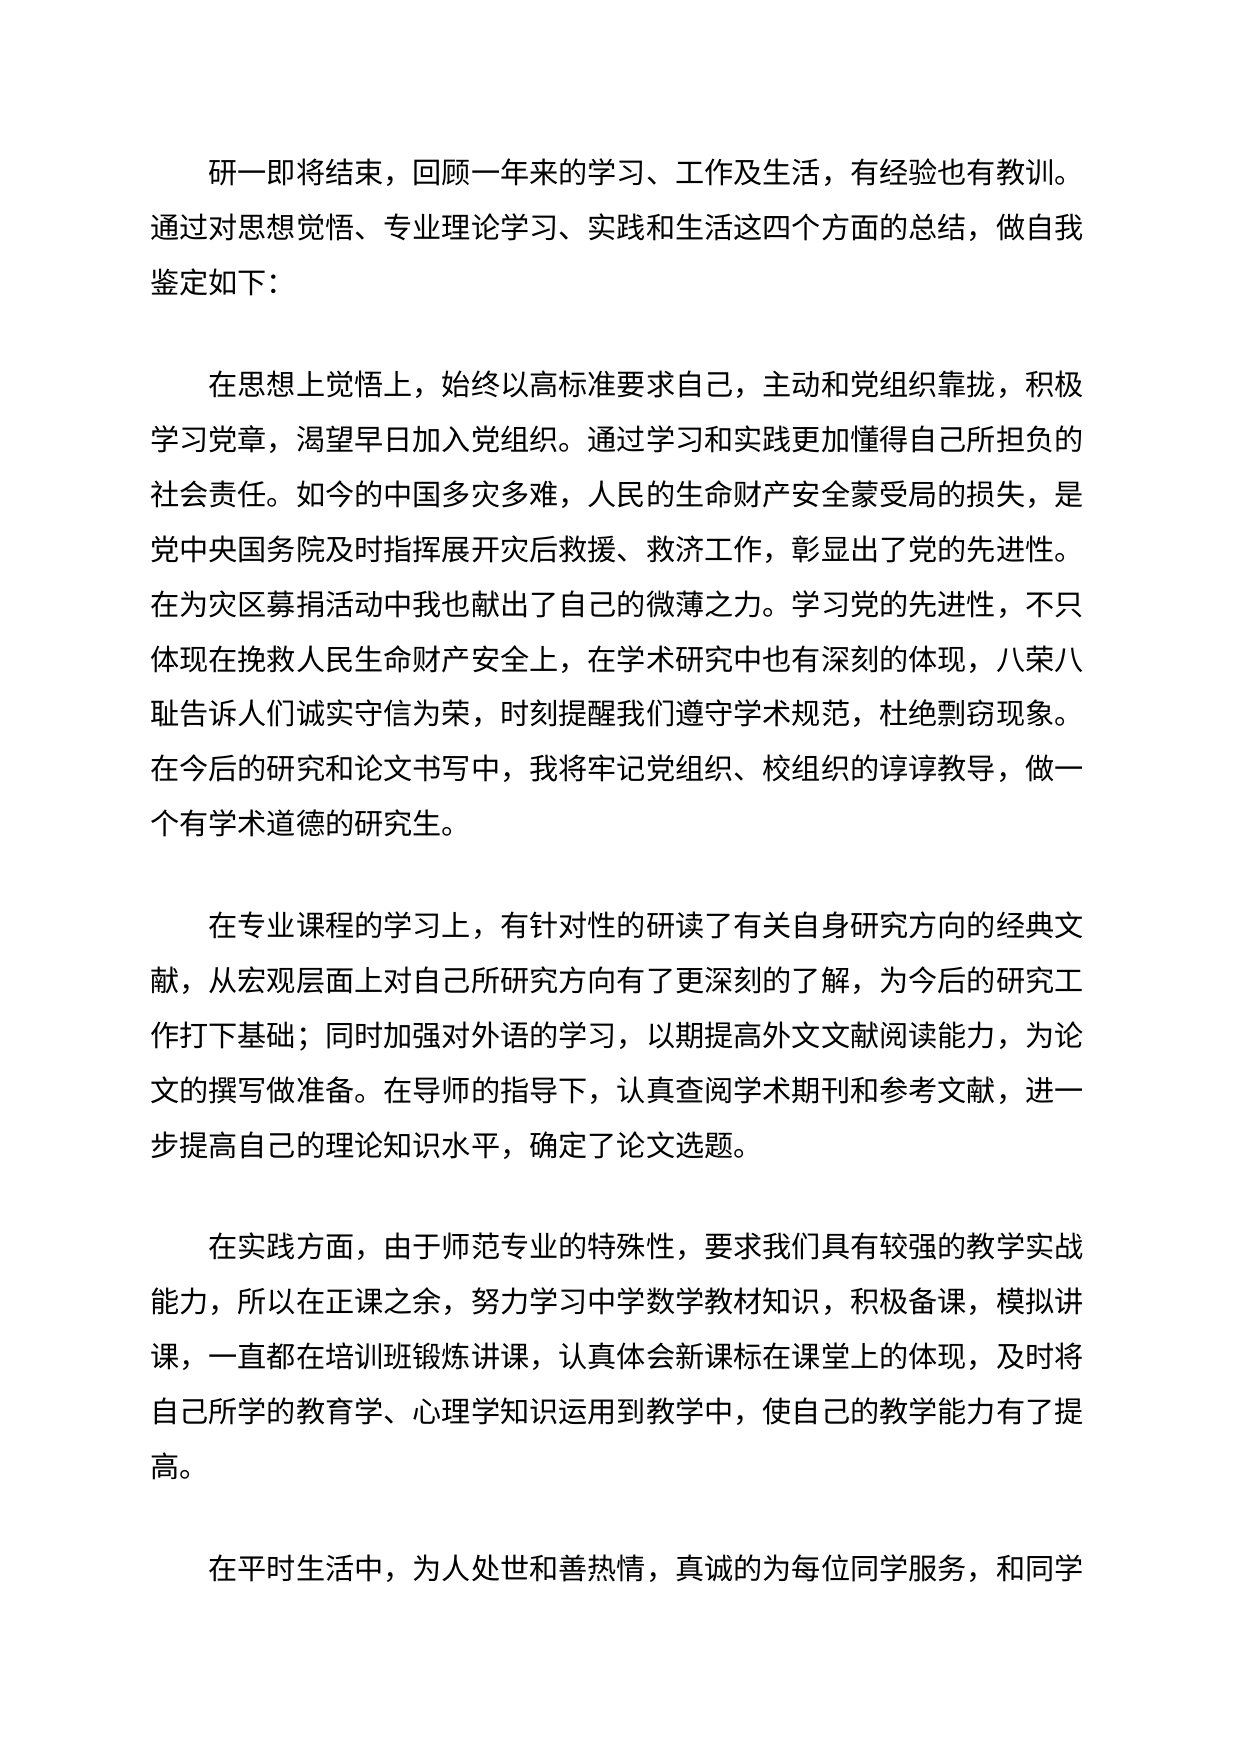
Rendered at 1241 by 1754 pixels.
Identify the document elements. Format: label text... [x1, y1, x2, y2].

text 在专业课程的学习上，有针对性的研读了有关自身研究方向的经典文献，从宏观层面上对自己所研究方向有了更深刻的了解，为今后的研究工作打下基础；同时加强对外语的学习，以期提高外文文献阅读能力，为论文的撰写做准备。在导师的指导下，认真查阅学术期刊和参考文献，进一步提高自己的理论知识水平，确定了论文选题。 [150, 902, 1090, 1164]
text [150, 1545, 1090, 1587]
text 在实践方面，由于师范专业的特殊性，要求我们具有较强的教学实战能力，所以在正课之余，努力学习中学数学教材知识，积极备课，模拟讲课，一直都在培训班锻炼讲课，认真体会新课标在课堂上的体现，及时将自己所学的教育学、心理学知识运用到教学中，使自己的教学能力有了提高。 [150, 1224, 1090, 1486]
text 在思想上觉悟上，始终以高标准要求自己，主动和党组织靠拢，积极学习党章，渴望早日加入党组织。通过学习和实践更加懂得自己所担负的社会责任。如今的中国多灾多难，人民的生命财产安全蒙受局的损失，是党中央国务院及时指挥展开灾后救援、救济工作，彰显出了党的先进性。在为灾区募捐活动中我也献出了自己的微薄之力。学习党的先进性，不只体现在挽救人民生命财产安全上，在学术研究中也有深刻的体现，八荣八耻告诉人们诚实守信为荣，时刻提醒我们遵守学术规范，杜绝剽窃现象。在今后的研究和论文书写中，我将牢记党组织、校组织的谆谆教导，做一个有学术道德的研究生。 [150, 362, 1090, 843]
text 研一即将结束，回顾一年来的学习、工作及生活，有经验也有教训。通过对思想觉悟、专业理论学习、实践和生活这四个方面的总结，做自我鉴定如下： [150, 150, 1090, 302]
